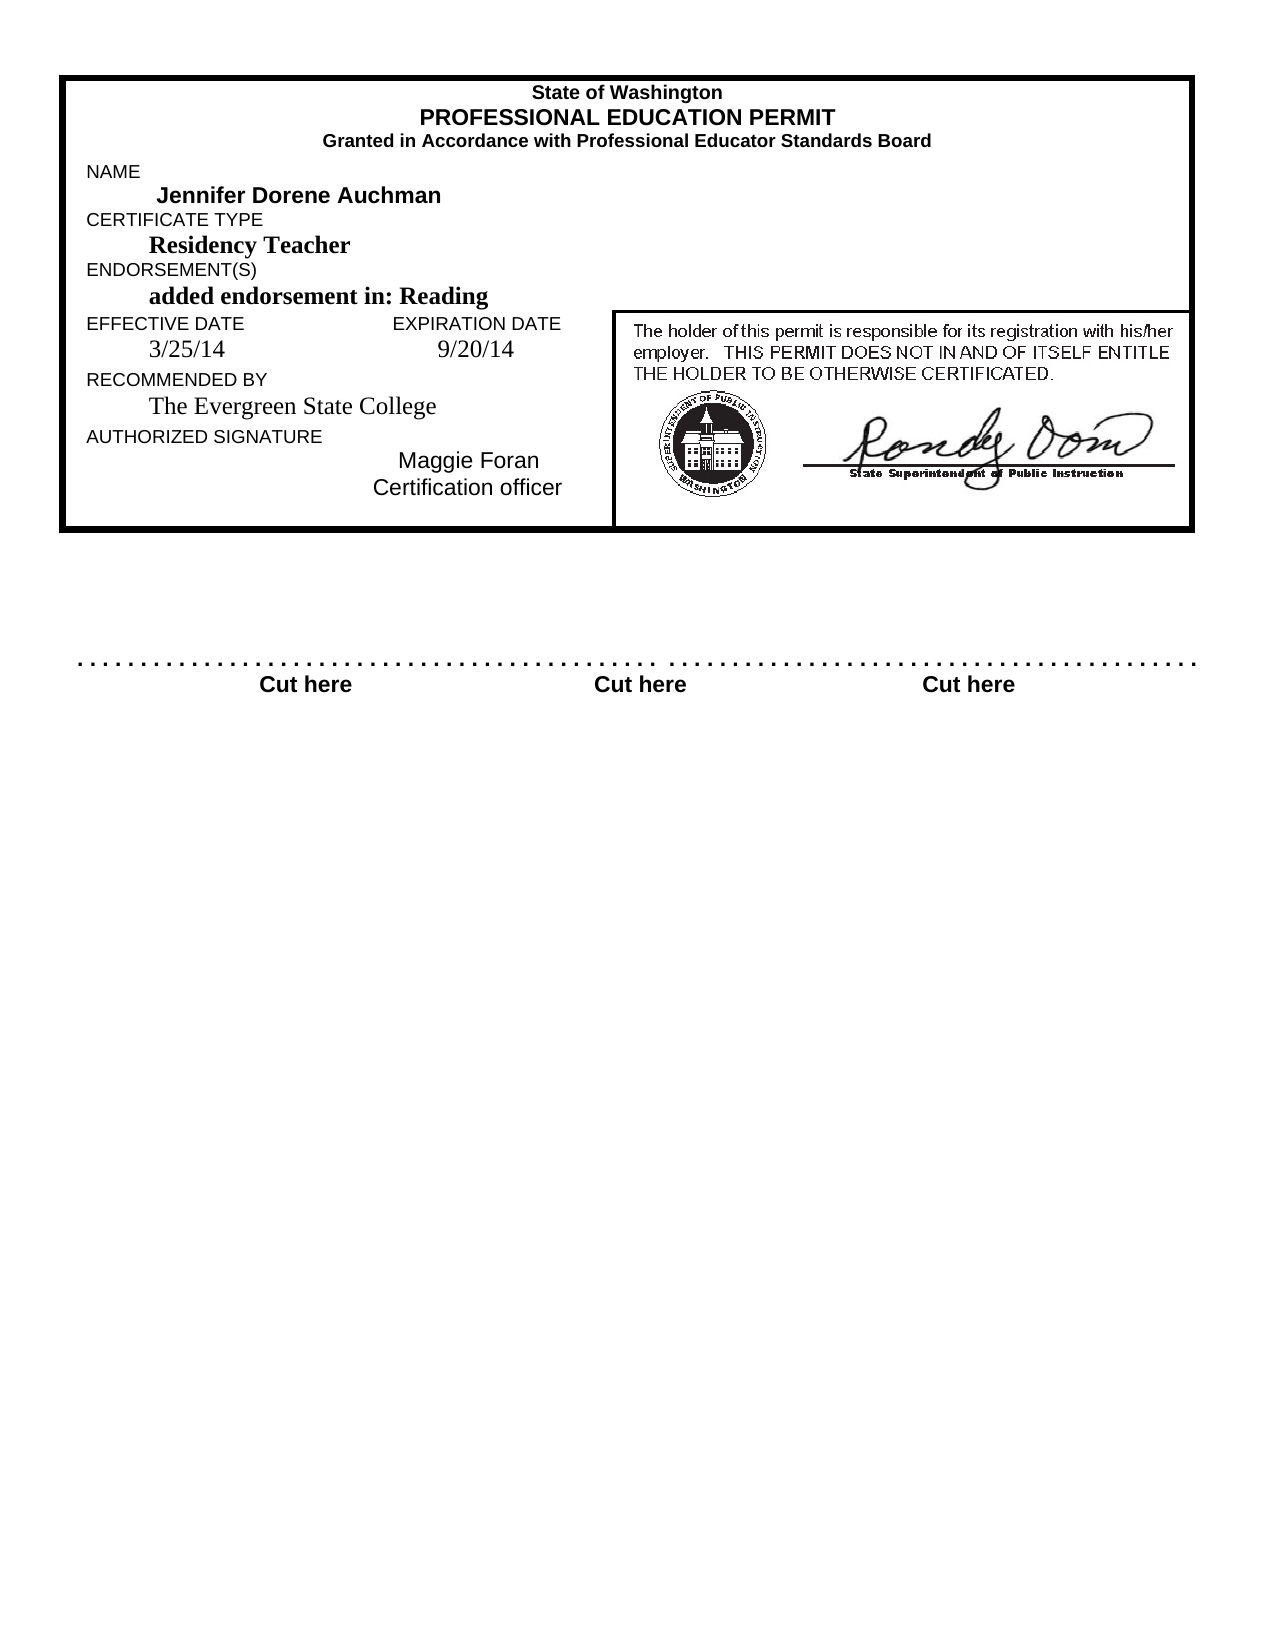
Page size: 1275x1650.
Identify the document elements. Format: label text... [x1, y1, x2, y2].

text . . . . . . . . . . . . . . . . . . . . . . . . . . . . . . . . . . . . . . . . . . . . . . . . . . . . . . . . . . . . . . . . . . . . . . . . . . . . . . . . . . . . . . . . Cut here Cut here Cut here [75, 645, 1200, 698]
table_cell AUTHORIZED SIGNATURE Maggie Foran Certification officer [66, 420, 612, 526]
table_cell [616, 313, 1189, 526]
table_header State of Washington PROFESSIONAL EDUCATION PERMIT Granted in Accordance with Professional Educator Standards Board [66, 81, 1189, 161]
table_cell ENDORSEMENT(S) added endorsement in: Reading [66, 259, 1189, 309]
picture [617, 319, 1185, 499]
table_cell NAME Jennifer Dorene Auchman [66, 161, 1189, 209]
table_cell EFFECTIVE DATE EXPIRATION DATE 3/25/14 9/20/14 [66, 310, 612, 363]
table_cell RECOMMENDED BY The Evergreen State College [66, 363, 612, 419]
table_cell CERTIFICATE TYPE Residency Teacher [66, 209, 1189, 259]
